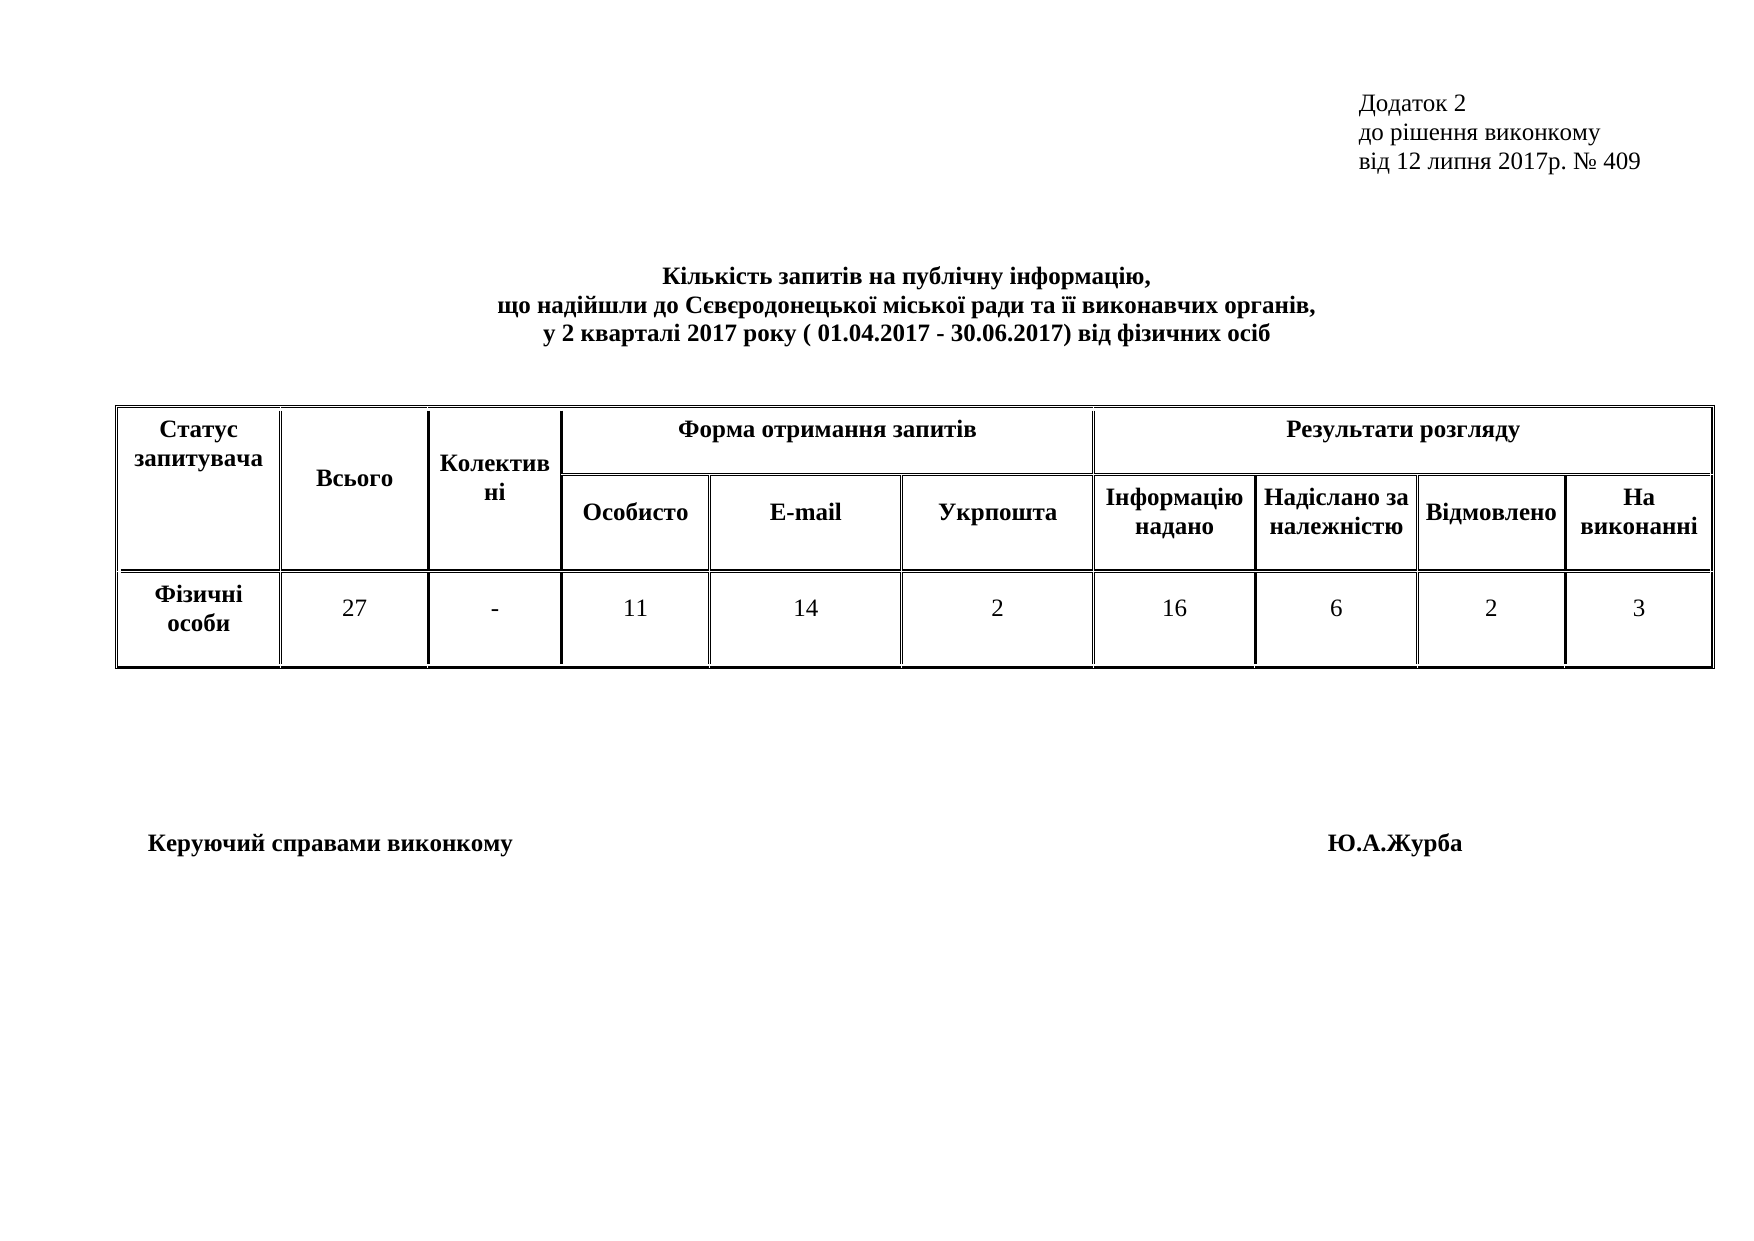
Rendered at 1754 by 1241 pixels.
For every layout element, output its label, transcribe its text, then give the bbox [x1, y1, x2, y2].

table_cell Надіслано за належністю [1257, 476, 1416, 569]
table_cell 2 [1418, 573, 1565, 666]
table_cell - [428, 573, 561, 666]
table_header Статус запитувача [118, 408, 281, 569]
text від 12 липня 2017р. № 409 [1358, 146, 1665, 175]
table_header Форма отримання запитів [561, 408, 1093, 473]
table_cell E-mail [711, 476, 900, 569]
table_cell Інформацію надано [1095, 476, 1254, 569]
table_cell Укрпошта [903, 476, 1092, 569]
table_header Всього [281, 406, 428, 569]
table_header Результати розгляду [1094, 408, 1711, 473]
table_cell 16 [1094, 573, 1255, 666]
table_cell 2 [901, 573, 1093, 666]
text що надійшли до Сєвєродонецької міської ради та її виконавчих органів, [148, 290, 1665, 318]
text у 2 кварталі 2017 року ( 01.04.2017 - 30.06.2017) від фізичних осіб [148, 318, 1665, 347]
table_cell 3 [1565, 569, 1712, 666]
text до рішення виконкому [1358, 117, 1665, 146]
text Додаток 2 [1358, 88, 1665, 117]
table_cell 11 [561, 573, 709, 666]
table_cell Фізичні особи [118, 569, 281, 666]
table_cell Відмовлено [1419, 476, 1564, 569]
text Кількість запитів на публічну інформацію, [148, 261, 1665, 290]
table_cell На виконанні [1565, 473, 1713, 569]
table_header Колективні [428, 408, 561, 569]
table_cell 14 [710, 573, 901, 666]
table_cell 6 [1255, 573, 1417, 666]
table_cell Особисто [563, 476, 708, 569]
text Керуючий справами виконкому Ю.А.Журба [148, 828, 1665, 857]
table_cell 27 [281, 573, 428, 666]
